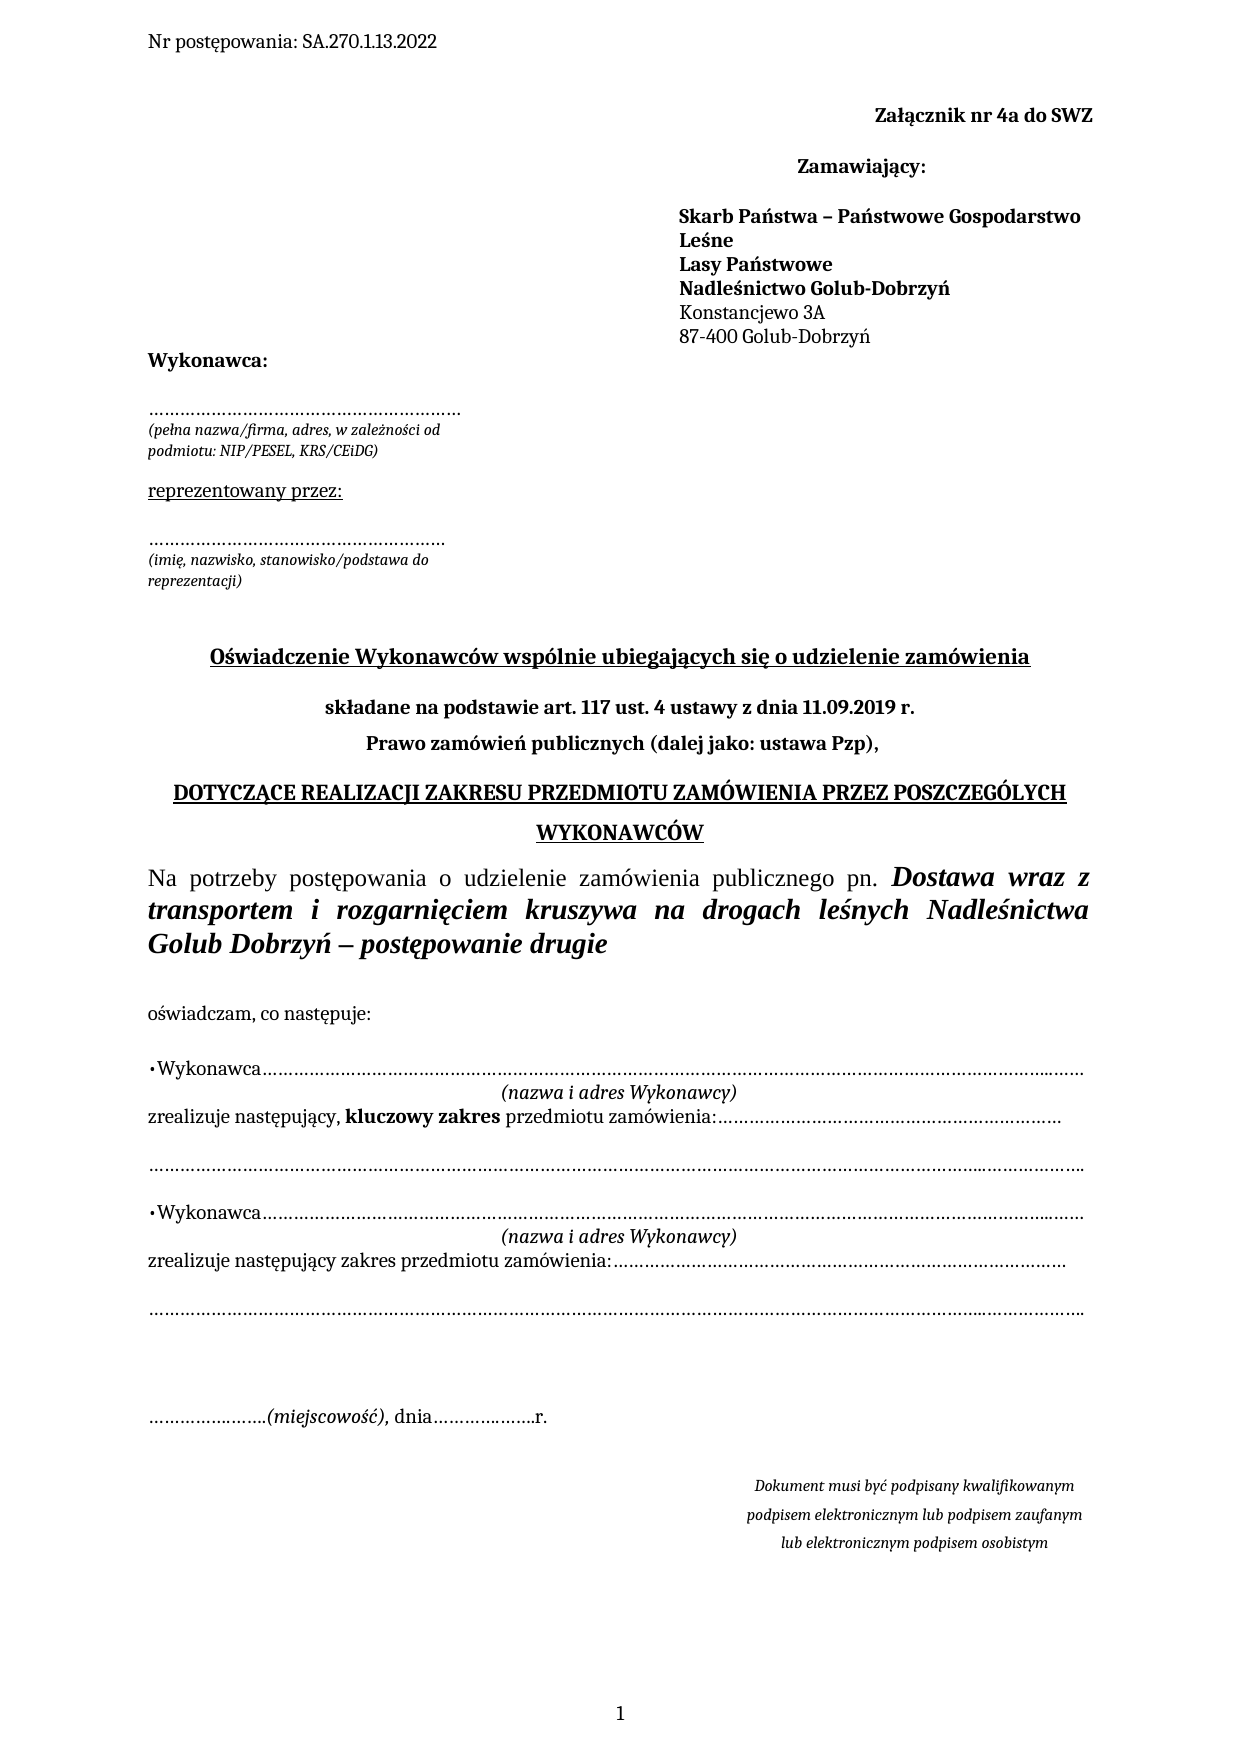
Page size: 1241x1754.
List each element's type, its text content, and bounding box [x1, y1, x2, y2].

text Dokument musi być podpisany kwalifikowanym podpisem elektronicznym lub podpisem zaufanym lub elektronicznym podpisem osobistym [738, 1476, 1093, 1553]
text oświadczam, co następuje: [148, 1002, 1093, 1026]
text ……………………………………………………………………………………………………………………………………………..………………. [148, 1297, 1093, 1321]
text …………………………………………………… [148, 397, 472, 421]
text Oświadczenie Wykonawców wspólnie ubiegających się o udzielenie zamówienia [148, 643, 1093, 670]
text Zamawiający: [797, 155, 1093, 179]
text składane na podstawie art. 117 ust. 4 ustawy z dnia 11.09.2019 r. [148, 696, 1093, 719]
text DOTYCZĄCE REALIZACJI ZAKRESU PRZEDMIOTU ZAMÓWIENIA PRZEZ POSZCZEGÓLYCH WYKONAWCÓW [148, 780, 1093, 846]
text …………….…….(miejscowość), dnia………….…….r. [148, 1404, 1093, 1428]
text Wykonawca: [148, 349, 1093, 373]
text •Wykonawca……………………………………………………………………………………………………………………………………..…… [148, 1201, 1093, 1225]
text (pełna nazwa/firma, adres, w zależności od podmiotu: NIP/PESEL, KRS/CEiDG) [148, 421, 472, 460]
text ………………………………………………… [148, 526, 472, 550]
text Załącznik nr 4a do SWZ [694, 103, 1093, 127]
text Skarb Państwa – Państwowe Gospodarstwo Leśne [679, 205, 1093, 253]
text Lasy Państwowe [679, 253, 1093, 277]
text 87-400 Golub-Dobrzyń [679, 325, 1093, 349]
text Konstancjewo 3A [679, 301, 1093, 325]
text (imię, nazwisko, stanowisko/podstawa do reprezentacji) [148, 550, 472, 590]
text (nazwa i adres Wykonawcy) [148, 1225, 1093, 1249]
text ……………………………………………………………………………………………………………………………………………..………………. [148, 1153, 1093, 1177]
text Prawo zamówień publicznych (dalej jako: ustawa Pzp), [148, 731, 1093, 755]
text •Wykonawca……………………………………………………………………………………………………………………………………..…… [148, 1057, 1093, 1081]
text Nadleśnictwo Golub-Dobrzyń [679, 277, 1093, 301]
text zrealizuje następujący zakres przedmiotu zamówienia:…………………………………………………………………………… [148, 1249, 1093, 1273]
text zrealizuje następujący, kluczowy zakres przedmiotu zamówienia:………………………………………………………… [148, 1105, 1093, 1129]
text (nazwa i adres Wykonawcy) [148, 1081, 1093, 1105]
text reprezentowany przez: [148, 478, 1093, 502]
text Na potrzeby postępowania o udzielenie zamówienia publicznego pn. Dostawa wraz z transportem i rozgarnięciem kruszywa na drogach leśnych Nadleśnictwa Golub Dobrzyń – postępowanie drugie [148, 859, 1093, 959]
